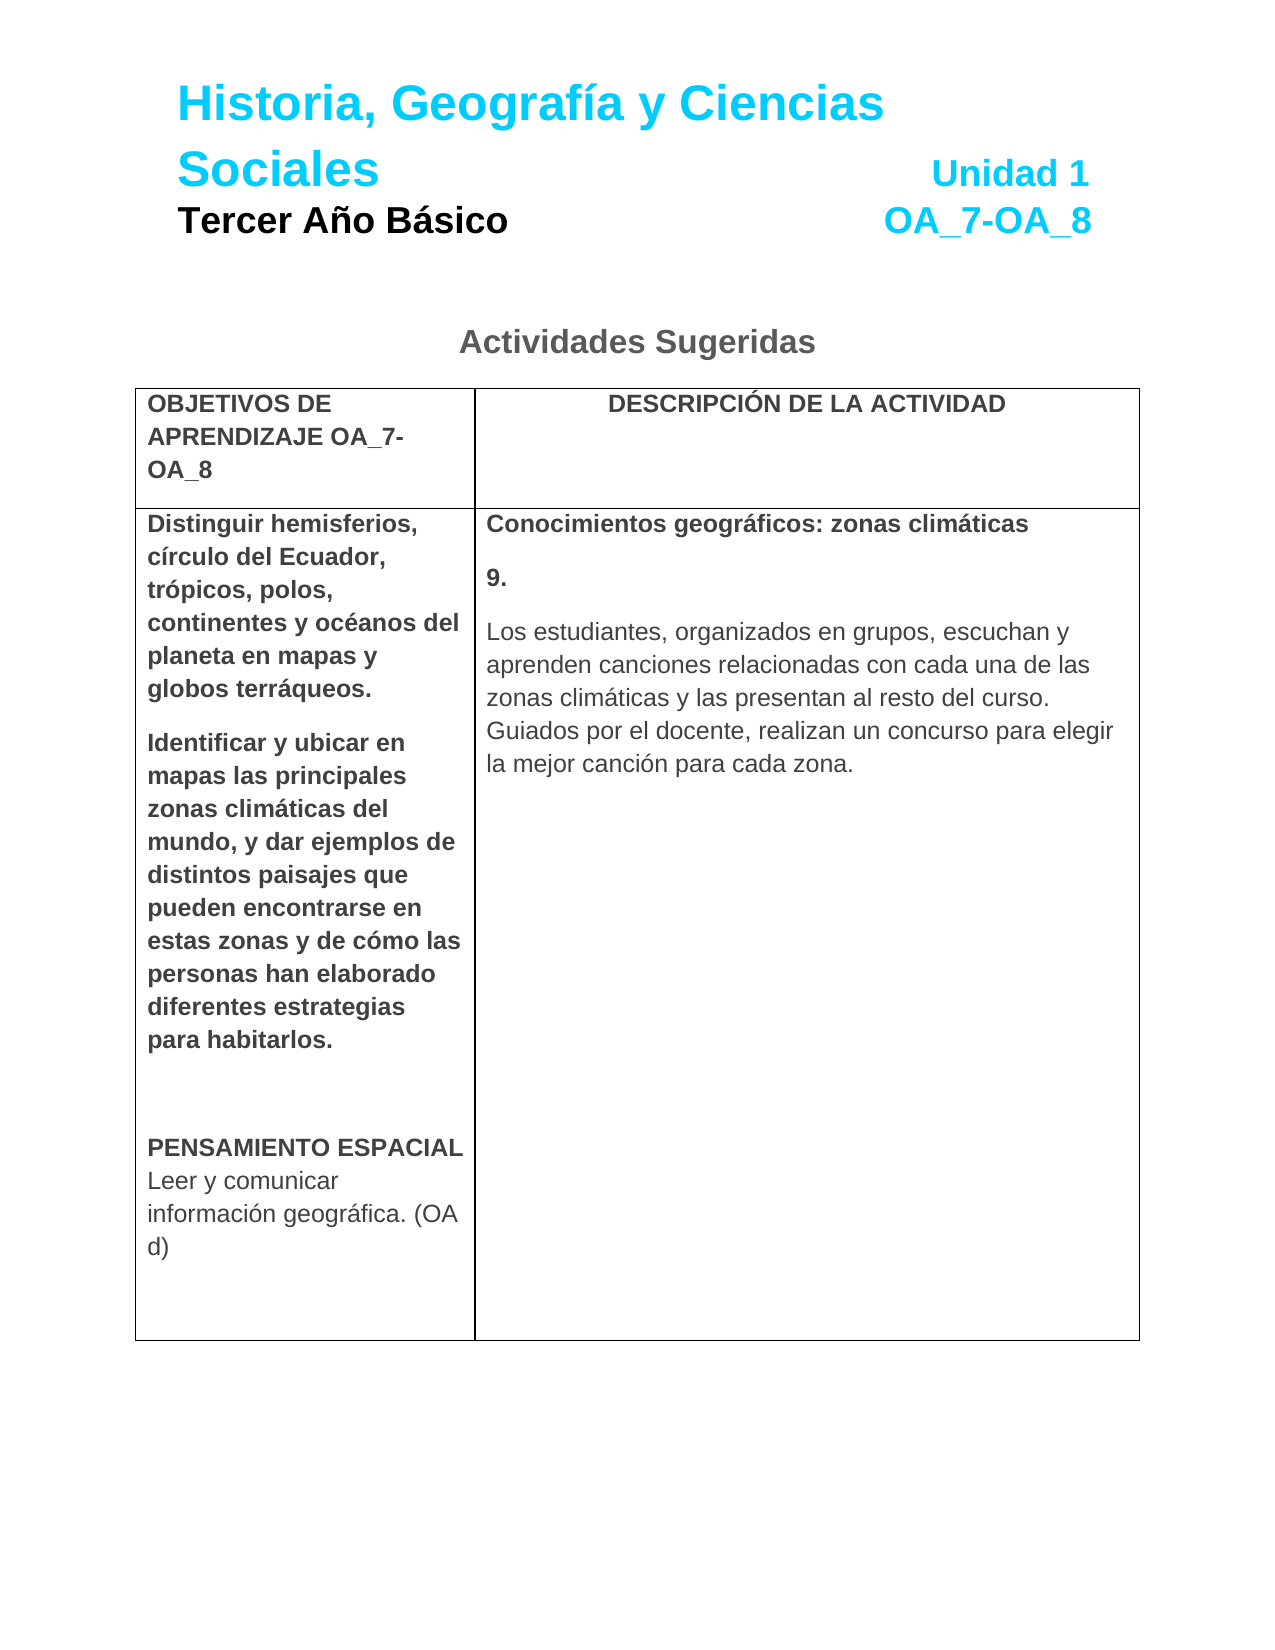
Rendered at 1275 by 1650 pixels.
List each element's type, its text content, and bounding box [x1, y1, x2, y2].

table_header DESCRIPCIÓN DE LA ACTIVIDAD [476, 389, 1139, 508]
text Actividades Sugeridas [177, 322, 1098, 361]
table_cell Conocimientos geográficos: zonas climáticas 9. Los estudiantes, organizados en grupos, escuchan y aprenden canciones relacionadas con cada una de las zonas climáticas y las presentan al resto del curso. Guiados por el docente, realizan un concurso para elegir la mejor canción para cada zona. [476, 509, 1139, 1340]
table_cell Distinguir hemisferios, círculo del Ecuador, trópicos, polos, continentes y océanos del planeta en mapas y globos terráqueos. Identificar y ubicar en mapas las principales zonas climáticas del mundo, y dar ejemplos de distintos paisajes que pueden encontrarse en estas zonas y de cómo las personas han elaborado diferentes estrategias para habitarlos. PENSAMIENTO ESPACIAL Leer y comunicar información geográfica. (OA d) [136, 509, 474, 1340]
table_header OBJETIVOS DE APRENDIZAJE OA_7-OA_8 [136, 389, 474, 508]
